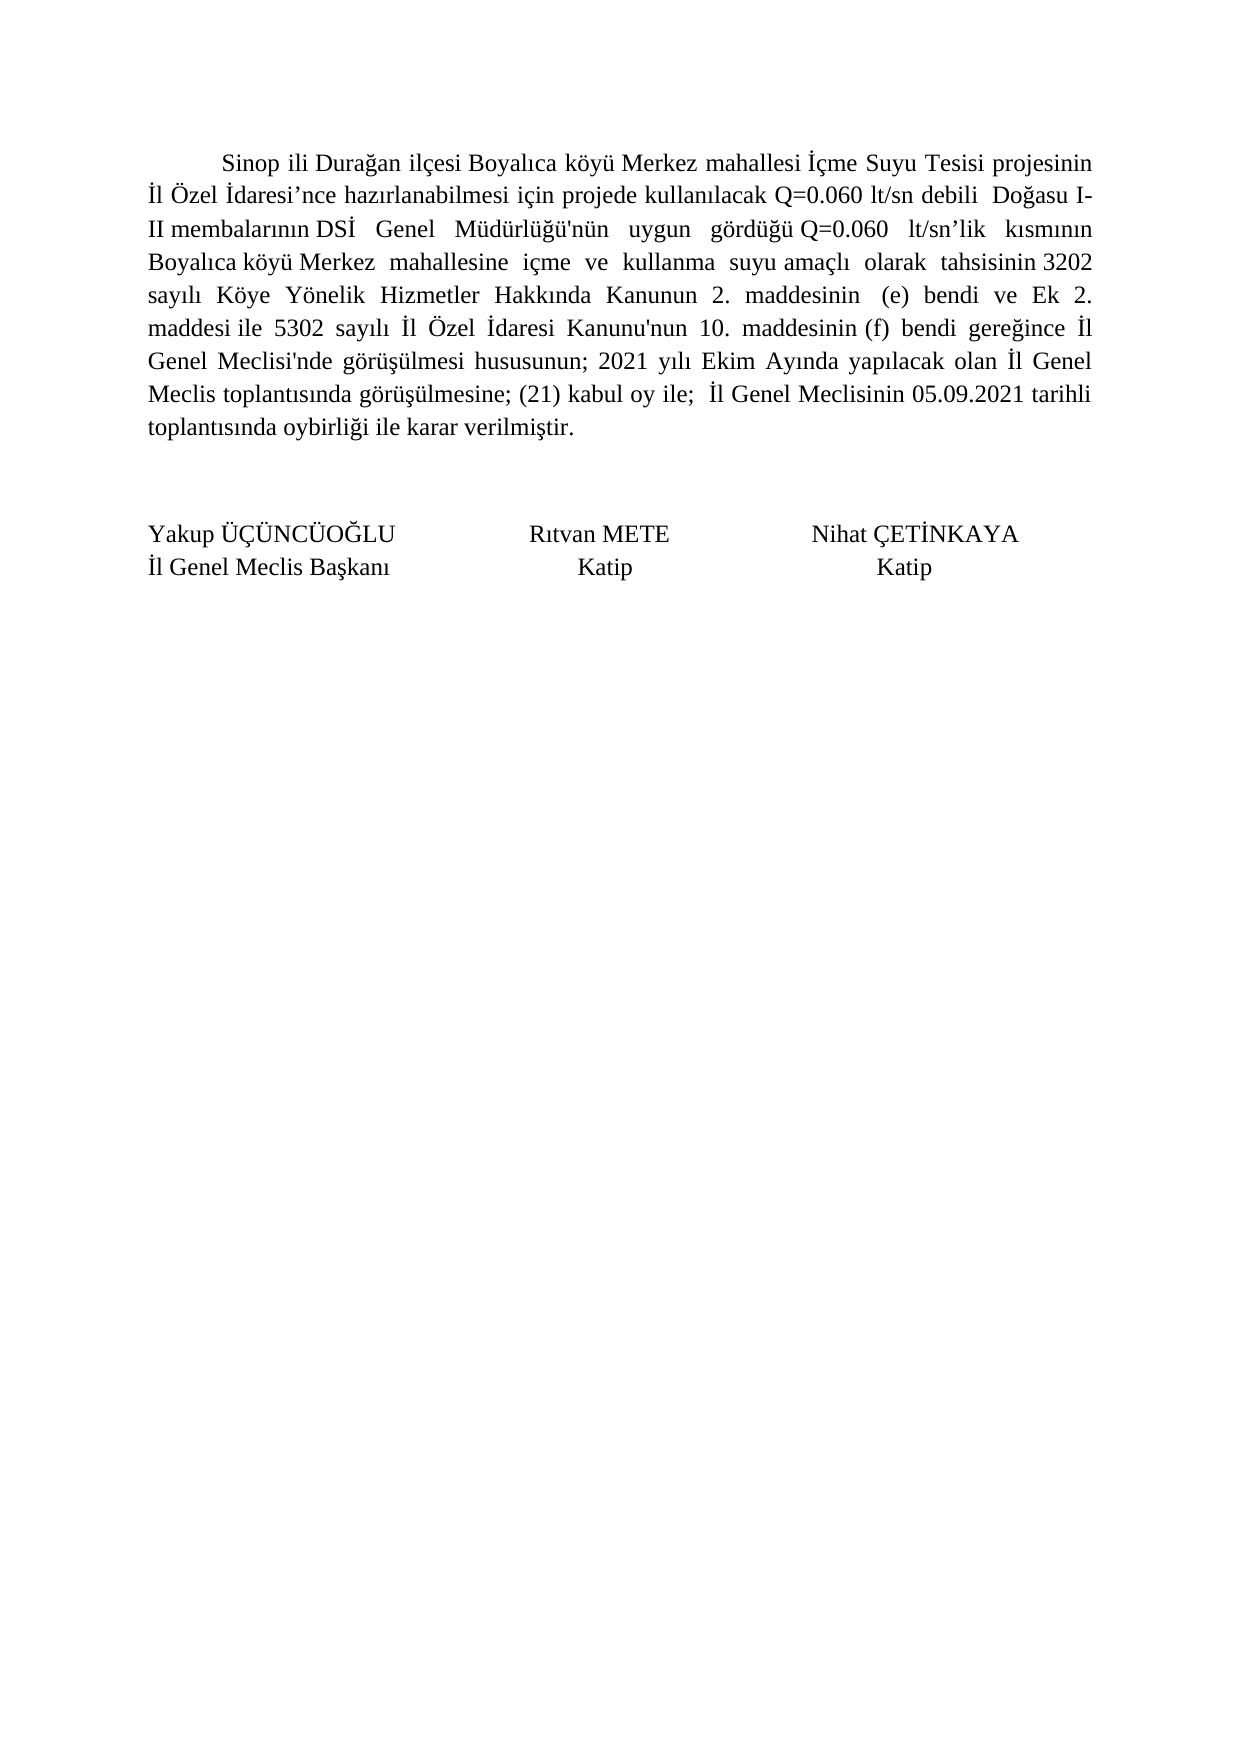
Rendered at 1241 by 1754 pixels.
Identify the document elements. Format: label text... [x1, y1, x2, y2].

text Sinop ili Durağan ilçesi Boyalıca köyü Merkez mahallesi İçme Suyu Tesisi projesinin İl Özel İdaresi’nce hazırlanabilmesi için projede kullanılacak Q=0.060 lt/sn debili Doğasu I-II membalarının DSİ Genel Müdürlüğü'nün uygun gördüğü Q=0.060 lt/sn’lik kısmının Boyalıca köyü Merkez mahallesine içme ve kullanma suyu amaçlı olarak tahsisinin 3202 sayılı Köye Yönelik Hizmetler Hakkında Kanunun 2. maddesinin (e) bendi ve Ek 2. maddesi ile 5302 sayılı İl Özel İdaresi Kanunu'nun 10. maddesinin (f) bendi gereğince İl Genel Meclisi'nde görüşülmesi hususunun; 2021 yılı Ekim Ayında yapılacak olan İl Genel Meclis toplantısında görüşülmesine; (21) kabul oy ile; İl Genel Meclisinin 05.09.2021 tarihli toplantısında oybirliği ile karar verilmiştir. [148, 148, 1093, 441]
text Yakup ÜÇÜNCÜOĞLU Rıtvan METE Nihat ÇETİNKAYA İl Genel Meclis Başkanı Katip Katip [148, 519, 1093, 581]
